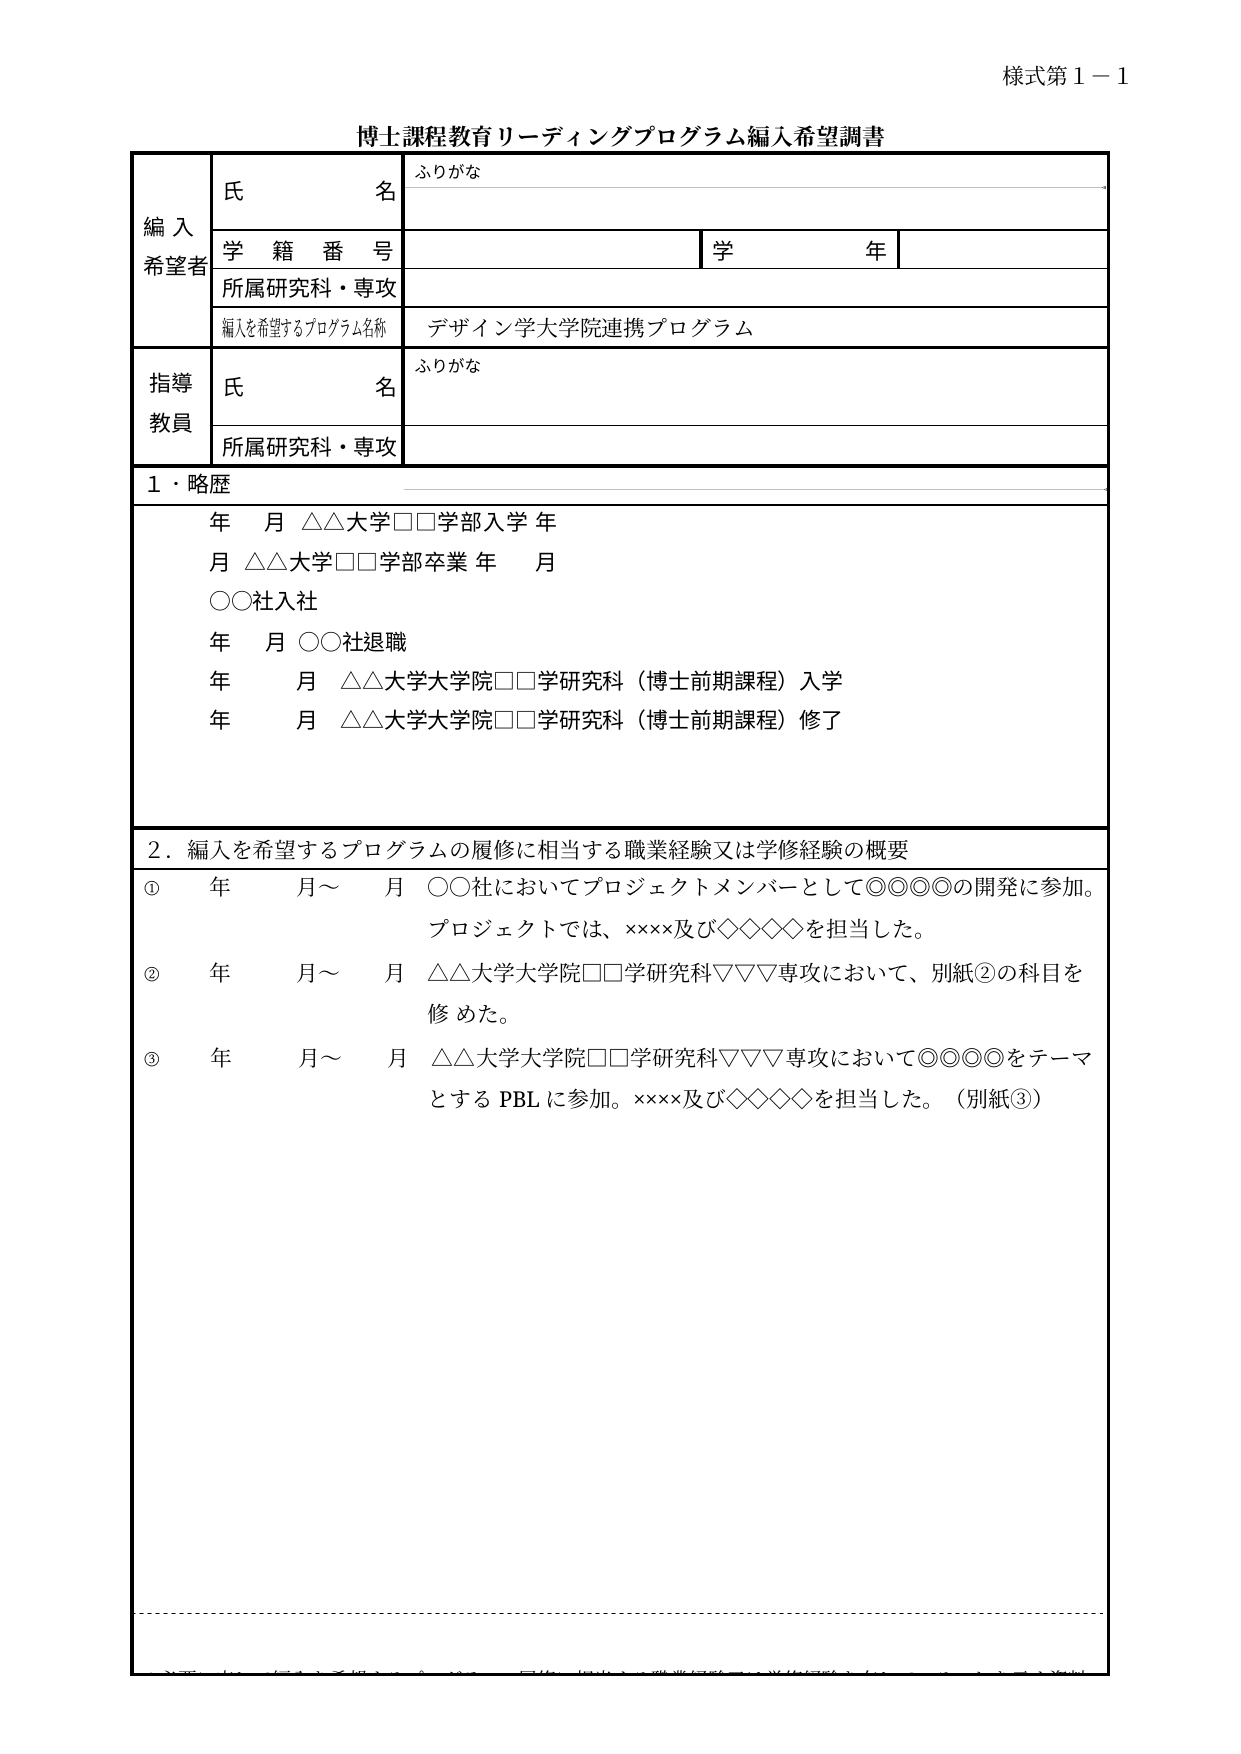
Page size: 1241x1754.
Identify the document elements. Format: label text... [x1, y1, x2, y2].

table_cell 氏 名 [213, 349, 401, 424]
picture [125, 1610, 130, 1618]
table_cell 学 年 [703, 231, 897, 268]
table_cell ふりがな [405, 349, 1107, 424]
table_cell ２．編入を希望するプログラムの履修に相当する職業経験又は学修経験の概要 [134, 830, 1107, 868]
table_cell 編入を希望するプログラム名称 [213, 308, 401, 346]
table_cell [405, 269, 1107, 306]
table_header 編 入 希望者 [134, 155, 210, 346]
table_cell ① 年 月～ 月 ○○社においてプロジェクトメンバーとして◎◎◎◎の開発に参加。 プロジェクトでは、××××及び◇◇◇◇を担当した。 ② 年 月～ 月 △△大学大学院□□学研究科▽▽▽専攻において、別紙②の科目を修 めた。 ③ 年 月～ 月 △△大学大学院□□学研究科▽▽▽専攻において◎◎◎◎をテーマ とする PBL に参加。××××及び◇◇◇◇を担当した。（別紙③） ※必要に応じて編入を希望するプログラムの履修に相当する職業経験又は学修経験を有していることを示す資料 （編入前の学修成果に関する資料 等）を添付してください。 [134, 870, 1107, 1673]
table_cell 指導 教員 [134, 349, 210, 464]
table_cell [900, 231, 1107, 268]
text 博士課程教育リーディングプログラム編入希望調書 [356, 118, 1121, 151]
table_cell １．略歴 [134, 468, 1107, 504]
table_cell 学 籍 番 号 [213, 231, 401, 268]
table_cell 所属研究科・専攻 [213, 426, 401, 464]
table_cell 所属研究科・専攻 [213, 269, 401, 306]
table_cell [405, 426, 1107, 464]
table_cell デザイン学大学院連携プログラム [405, 308, 1107, 346]
table_cell [405, 231, 699, 268]
table_header 氏 名 [213, 155, 401, 229]
table_header ふりがな [405, 155, 1107, 229]
table_cell 年 月 △△大学□□学部入学 年 月 △△大学□□学部卒業 年 月 ○○社入社 年 月 ○○社退職 年 月 △△大学大学院□□学研究科（博士前期課程）入学 年 月 △△大学大学院□□学研究科（博士前期課程）修了 [134, 506, 1107, 826]
